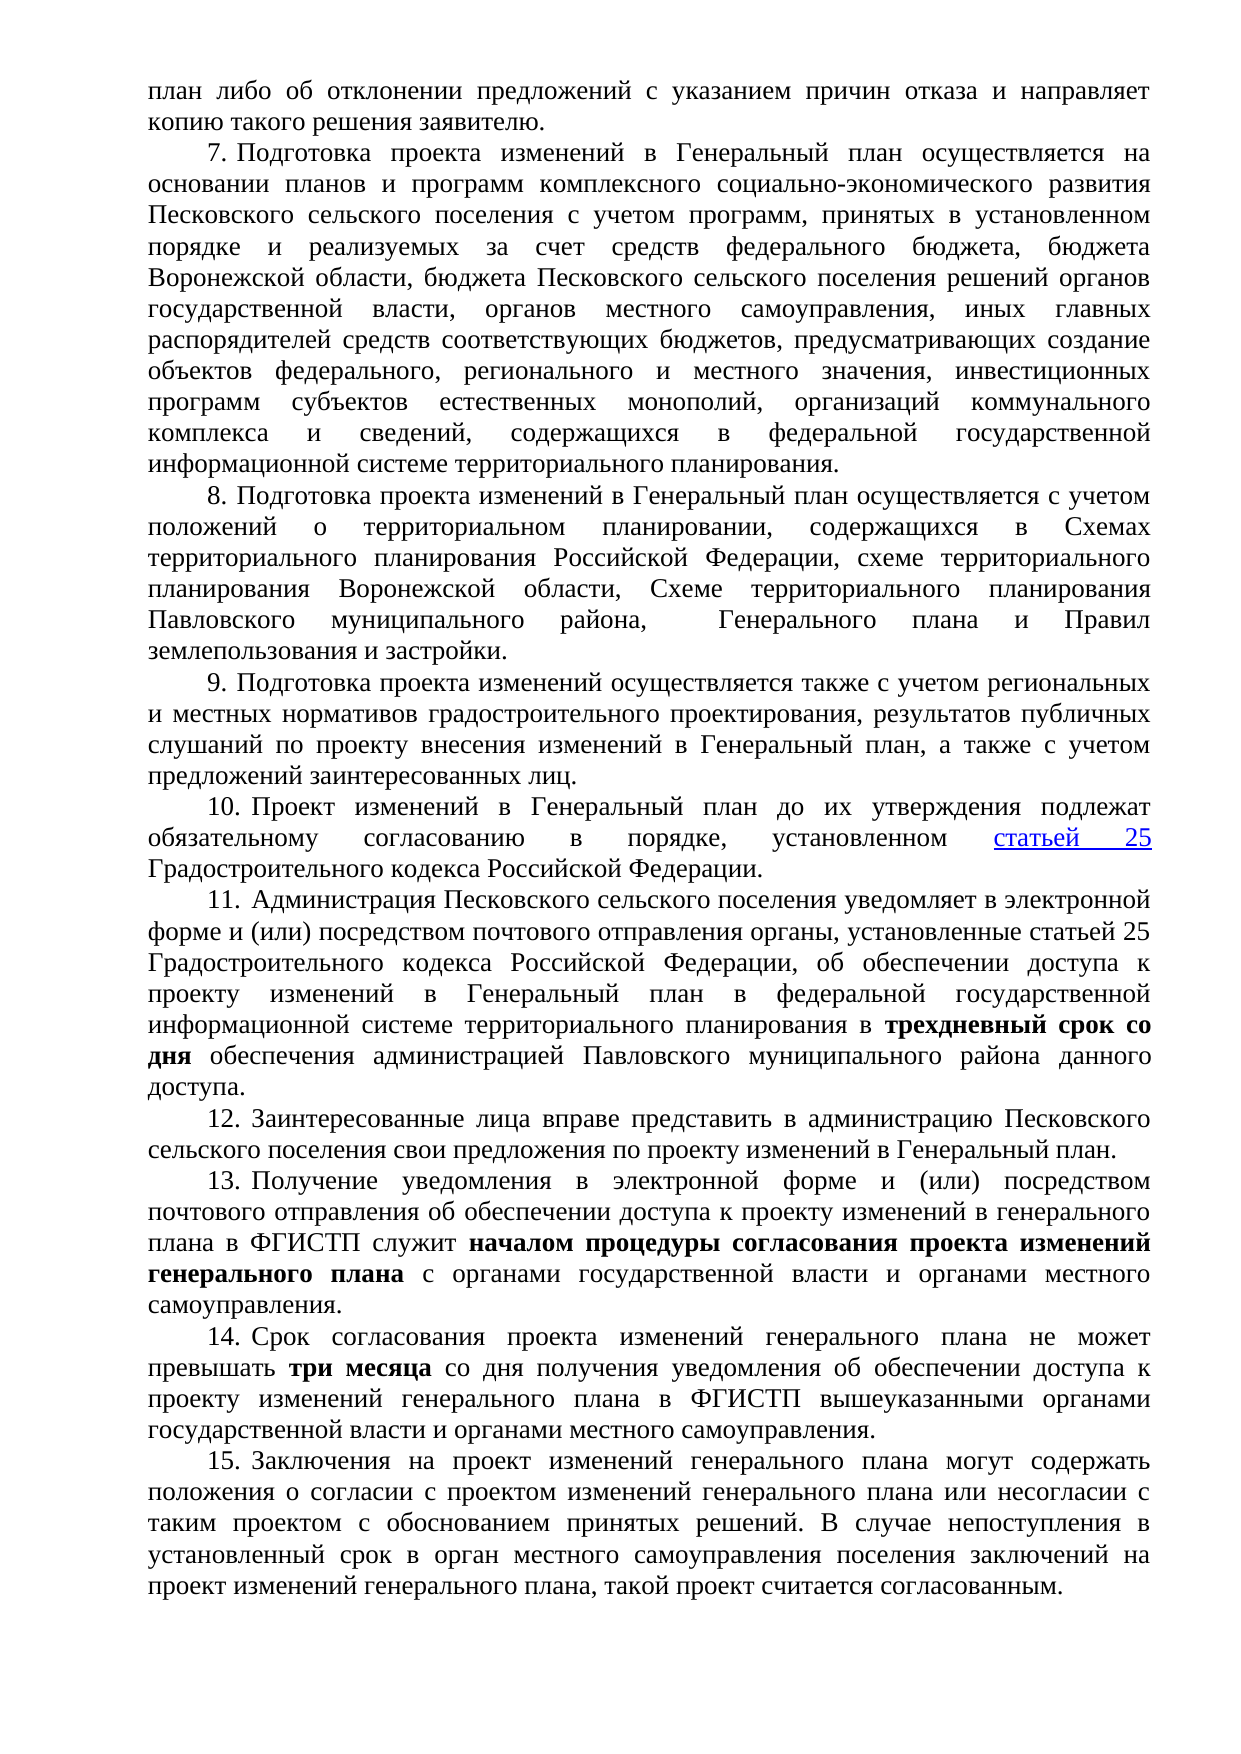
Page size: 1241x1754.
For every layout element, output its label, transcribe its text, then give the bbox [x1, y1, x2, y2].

list Администрация Песковского сельского поселения уведомляет в электронной форме и (или) посредством почтового отправления органы, установленные статьей 25 Градостроительного кодекса Российской Федерации, об обеспечении доступа к проекту изменений в Генеральный план в федеральной государственной информационной системе территориального планирования в трехдневный срок со дня обеспечения администрацией Павловского муниципального района данного доступа. [148, 884, 1152, 1102]
list Срок согласования проекта изменений генерального плана не может превышать три месяца со дня получения уведомления об обеспечении доступа к проекту изменений генерального плана в ФГИСТП вышеуказанными органами государственной власти и органами местного самоуправления. [148, 1320, 1152, 1444]
list Подготовка проекта изменений осуществляется также с учетом региональных и местных нормативов градостроительного проектирования, результатов публичных слушаний по проекту внесения изменений в Генеральный план, а также с учетом предложений заинтересованных лиц. [148, 666, 1152, 790]
list Подготовка проекта изменений в Генеральный план осуществляется на основании планов и программ комплексного социально-экономического развития Песковского сельского поселения с учетом программ, принятых в установленном порядке и реализуемых за счет средств федерального бюджета, бюджета Воронежской области, бюджета Песковского сельского поселения решений органов государственной власти, органов местного самоуправления, иных главных распорядителей средств соответствующих бюджетов, предусматривающих создание объектов федерального, регионального и местного значения, инвестиционных программ субъектов естественных монополий, организаций коммунального комплекса и сведений, содержащихся в федеральной государственной информационной системе территориального планирования. [148, 136, 1152, 479]
list Получение уведомления в электронной форме и (или) посредством почтового отправления об обеспечении доступа к проекту изменений в генерального плана в ФГИСТП служит началом процедуры согласования проекта изменений генерального плана с органами государственной власти и органами местного самоуправления. [148, 1164, 1152, 1320]
list Заинтересованные лица вправе представить в администрацию Песковского сельского поселения свои предложения по проекту изменений в Генеральный план. [148, 1102, 1152, 1164]
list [148, 74, 1152, 136]
list Проект изменений в Генеральный план до их утверждения подлежат обязательному согласованию в порядке, установленном статьей 25 Градостроительного кодекса Российской Федерации. [148, 790, 1152, 884]
list Подготовка проекта изменений в Генеральный план осуществляется с учетом положений о территориальном планировании, содержащихся в Схемах территориального планирования Российской Федерации, схеме территориального планирования Воронежской области, Схеме территориального планирования Павловского муниципального района, Генерального плана и Правил землепользования и застройки. [148, 479, 1152, 666]
list Заключения на проект изменений генерального плана могут содержать положения о согласии с проектом изменений генерального плана или несогласии с таким проектом с обоснованием принятых решений. В случае непоступления в установленный срок в орган местного самоуправления поселения заключений на проект изменений генерального плана, такой проект считается согласованным. [148, 1444, 1152, 1600]
